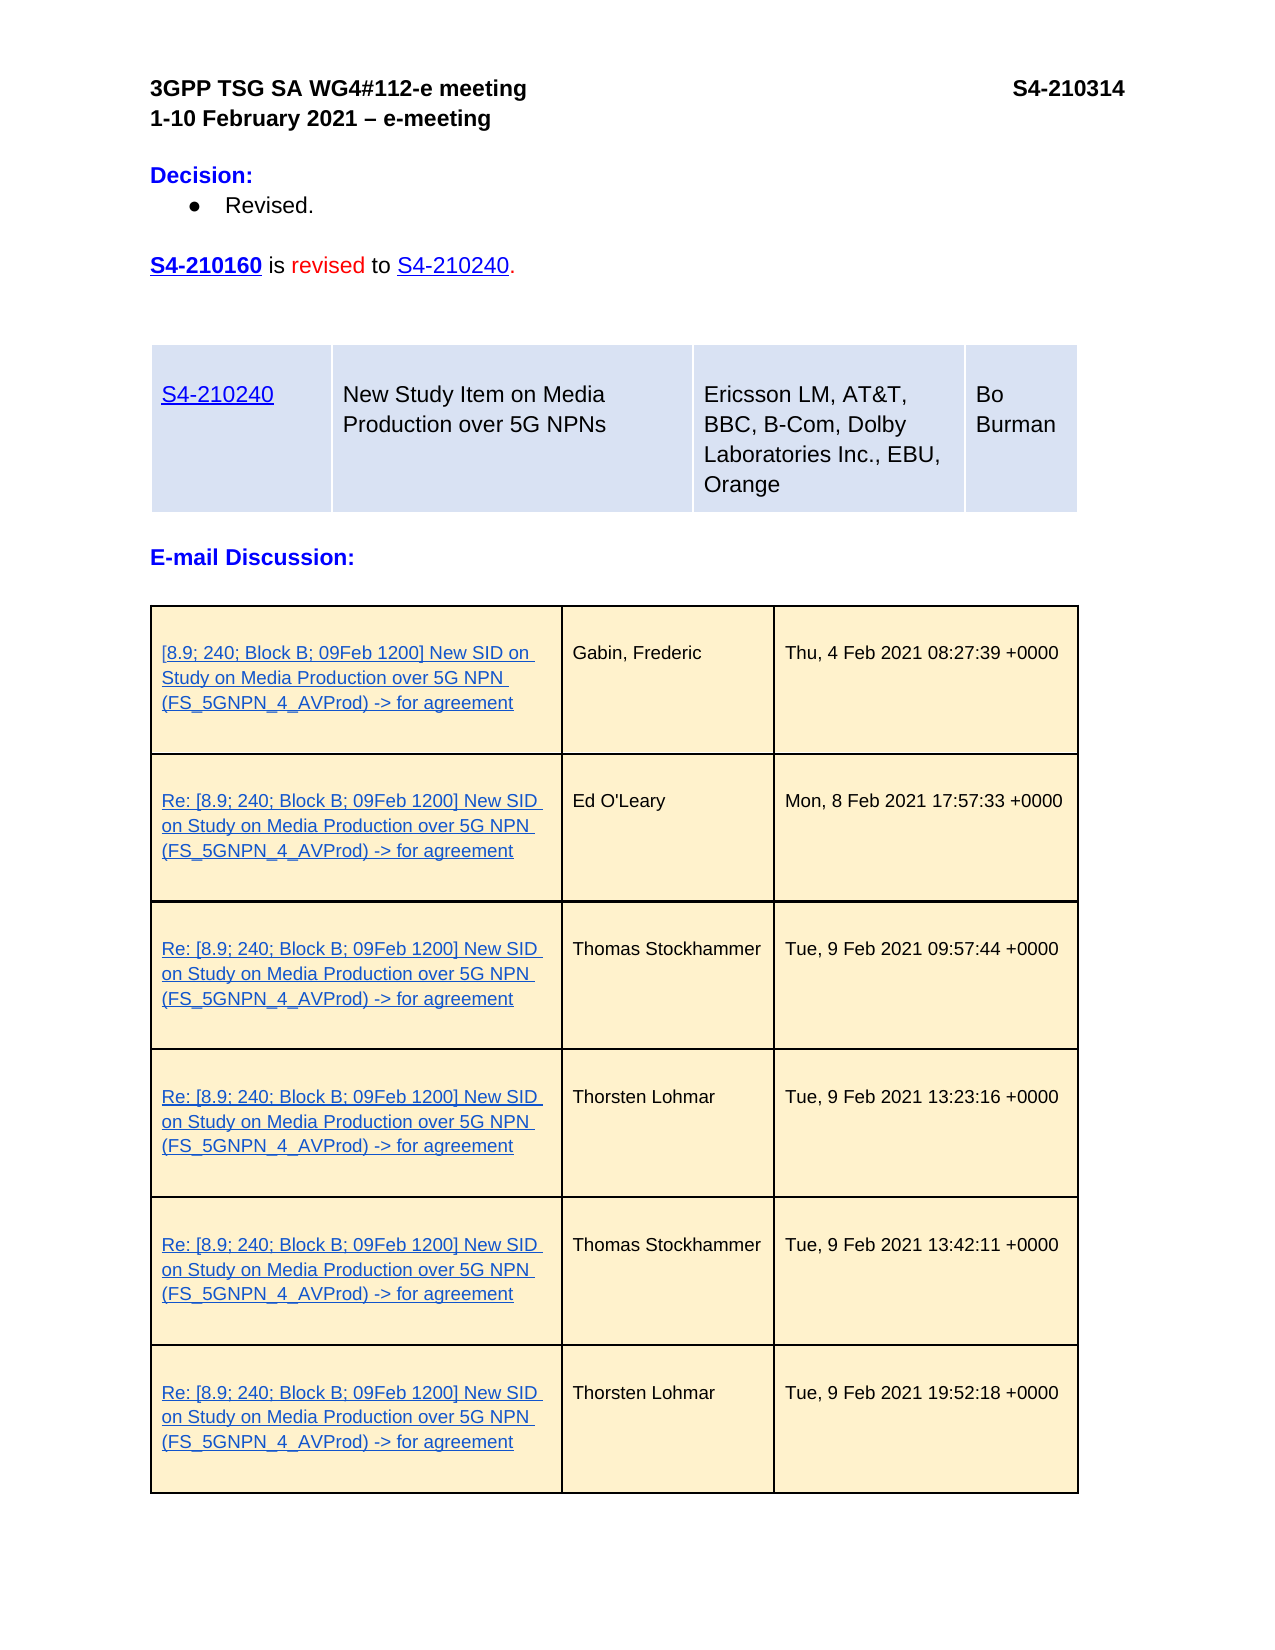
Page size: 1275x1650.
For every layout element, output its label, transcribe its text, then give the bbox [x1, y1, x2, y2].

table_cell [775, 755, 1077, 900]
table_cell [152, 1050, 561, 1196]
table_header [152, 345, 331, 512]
list Revised. [187, 192, 1125, 218]
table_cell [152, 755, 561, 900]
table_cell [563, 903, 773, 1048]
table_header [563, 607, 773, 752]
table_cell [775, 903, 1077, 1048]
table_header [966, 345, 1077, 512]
text E-mail Discussion: [150, 544, 1125, 570]
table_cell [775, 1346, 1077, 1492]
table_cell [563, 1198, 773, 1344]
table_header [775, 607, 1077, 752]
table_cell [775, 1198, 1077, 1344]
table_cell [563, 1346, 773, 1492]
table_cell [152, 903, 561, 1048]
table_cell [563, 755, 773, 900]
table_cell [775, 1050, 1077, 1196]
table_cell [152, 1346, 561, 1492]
text Decision: [150, 162, 1125, 188]
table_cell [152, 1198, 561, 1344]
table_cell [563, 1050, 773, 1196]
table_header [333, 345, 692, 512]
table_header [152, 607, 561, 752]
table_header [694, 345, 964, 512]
text S4-210160 is revised to S4-210240. [150, 252, 1125, 279]
